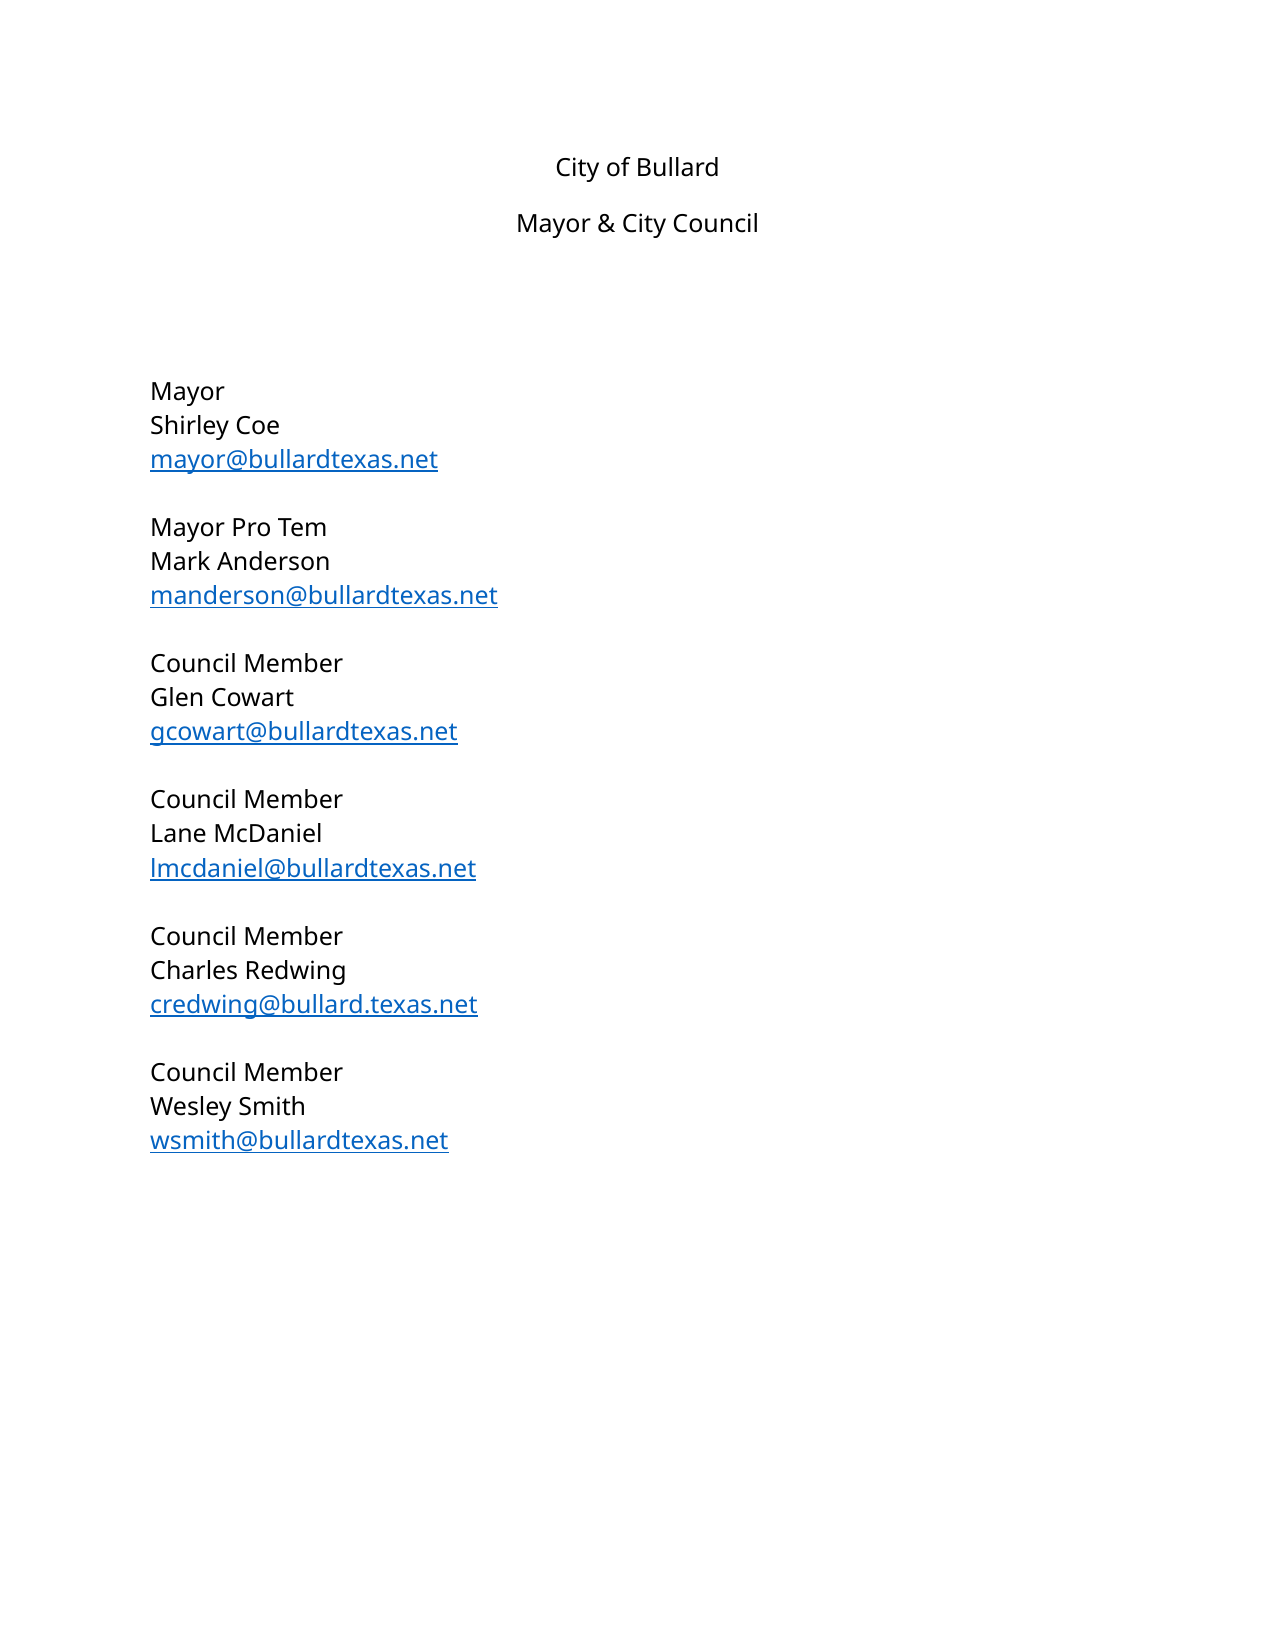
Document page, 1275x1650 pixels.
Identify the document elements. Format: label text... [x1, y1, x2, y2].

text Mayor & City Council [150, 206, 1125, 240]
text Council Member [150, 646, 1125, 680]
text Wesley Smith [150, 1089, 1125, 1123]
text Mayor Pro Tem [150, 509, 1125, 544]
text City of Bullard [150, 150, 1125, 184]
text credwing@bullard.texas.net [150, 986, 1125, 1021]
text Mayor [150, 373, 1125, 407]
text Council Member [150, 782, 1125, 816]
text Mark Anderson [150, 544, 1125, 578]
text wsmith@bullardtexas.net [150, 1123, 1125, 1157]
text lmcdaniel@bullardtexas.net [150, 850, 1125, 884]
text Lane McDaniel [150, 816, 1125, 850]
text manderson@bullardtexas.net [150, 578, 1125, 612]
text Charles Redwing [150, 952, 1125, 986]
text Glen Cowart [150, 680, 1125, 714]
text Council Member [150, 1054, 1125, 1089]
text mayor@bullardtexas.net [150, 441, 1125, 476]
text Council Member [150, 918, 1125, 952]
text gcowart@bullardtexas.net [150, 714, 1125, 748]
text Shirley Coe [150, 407, 1125, 441]
